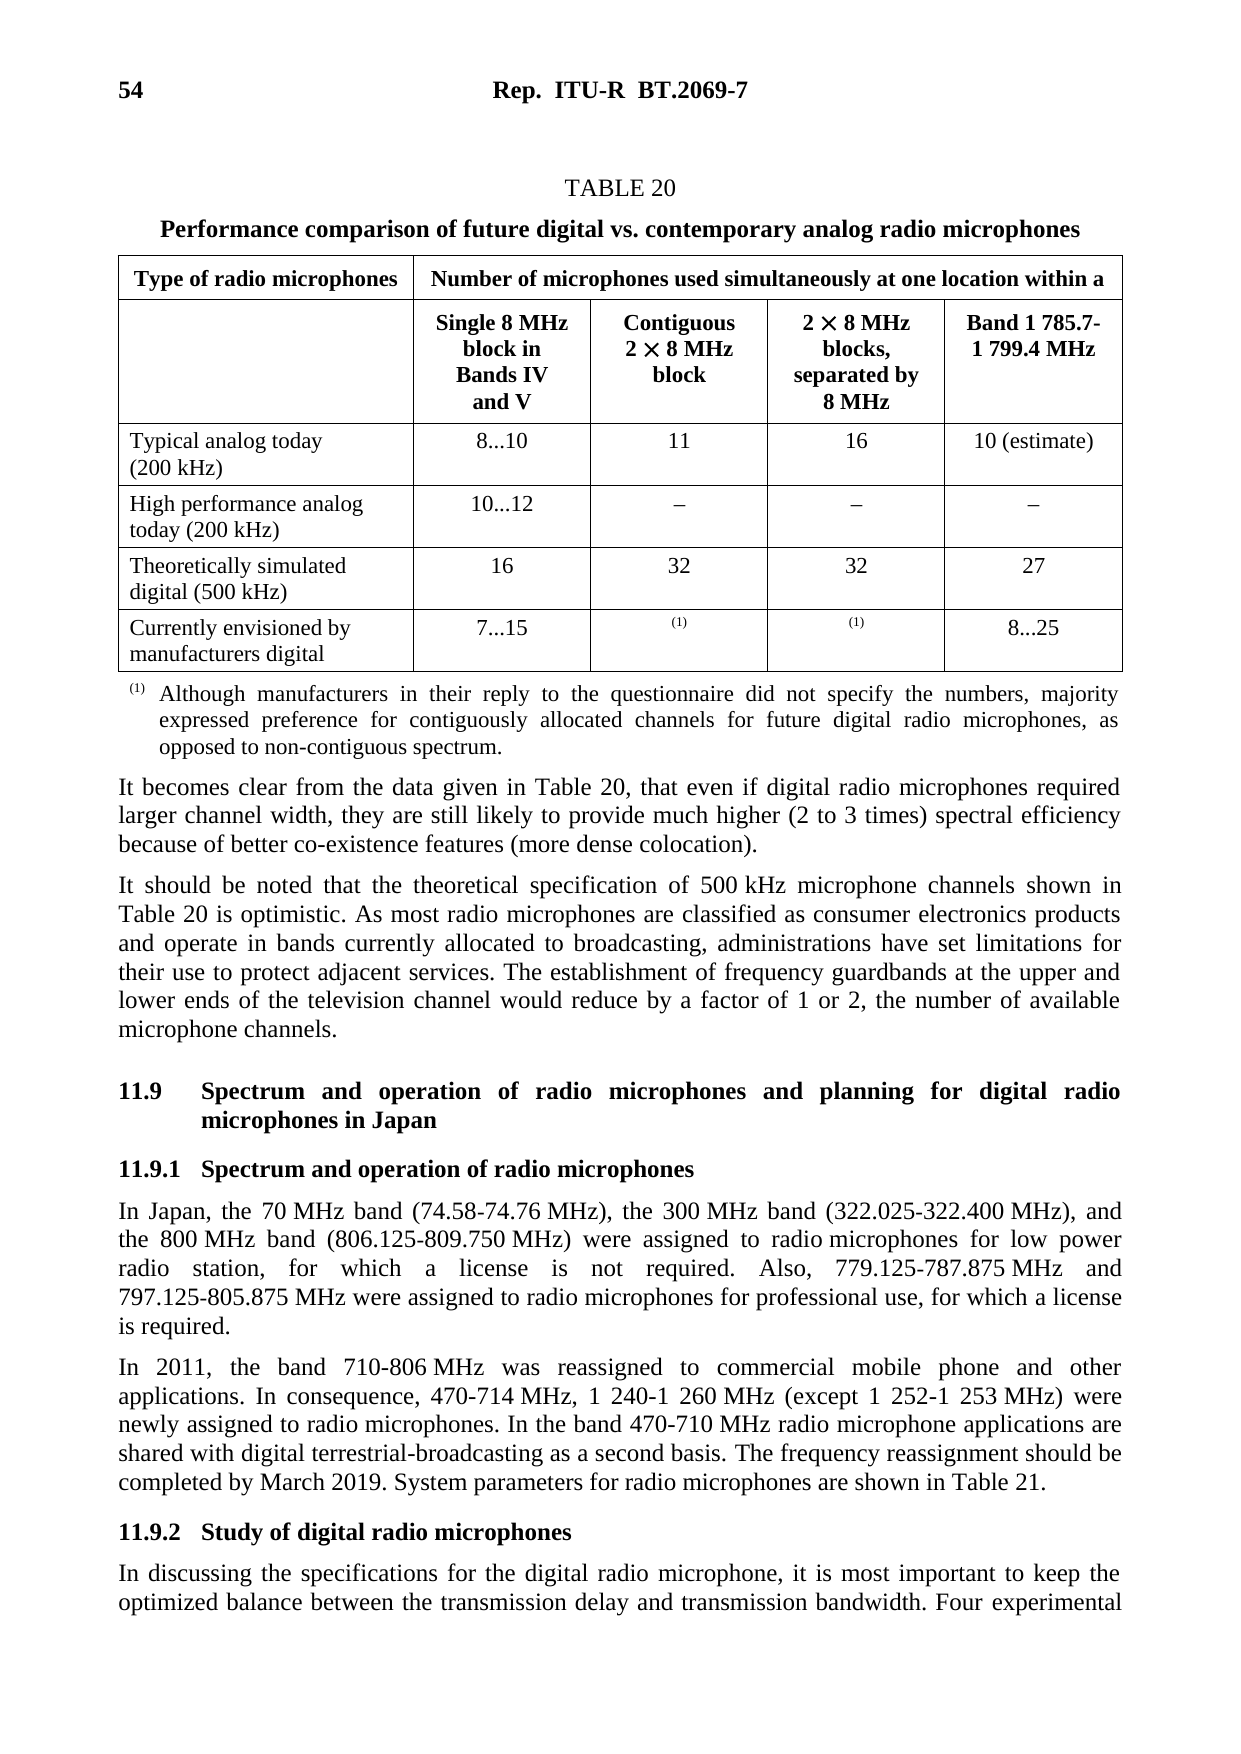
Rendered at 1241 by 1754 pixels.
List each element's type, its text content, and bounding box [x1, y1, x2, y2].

text In 2011, the band 710-806 MHz was reassigned to commercial mobile phone and other applications. In consequence, 470-714 MHz, 1 240-1 260 MHz (except 1 252-1 253 MHz) were newly assigned to radio microphones. In the band 470-710 MHz radio microphone applications are shared with digital terrestrial-broadcasting as a second basis. The frequency reassignment should be completed by March 2019. System parameters for radio microphones are shown in Table 21. [118, 1352, 1122, 1496]
table_header Number of microphones used simultaneously at one location within a [414, 256, 1122, 299]
table_cell High performance analog today (200 kHz) [119, 486, 413, 547]
table_cell 16 [414, 548, 590, 609]
table_cell Single 8 MHz block in Bands IV and V [414, 300, 590, 422]
table_cell – [768, 486, 944, 547]
table_cell 10...12 [414, 486, 590, 547]
table_cell 32 [768, 548, 944, 609]
table_cell 8...25 [945, 610, 1122, 671]
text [118, 1558, 1122, 1615]
table_cell 16 [768, 424, 944, 484]
subtitle 11.9.2 Study of digital radio microphones [118, 1517, 1122, 1545]
text It becomes clear from the data given in Table 20, that even if digital radio microphones required larger channel width, they are still likely to provide much higher (2 to 3 times) spectral efficiency because of better co-existence features (more dense colocation). [118, 772, 1122, 858]
text In Japan, the 70 MHz band (74.58-74.76 MHz), the 300 MHz band (322.025-322.400 MHz), and the 800 MHz band (806.125-809.750 MHz) were assigned to radio microphones for low power radio station, for which a license is not required. Also, 779.125-787.875 MHz and 797.125-805.875 MHz were assigned to radio microphones for professional use, for which a license is required. [118, 1196, 1122, 1339]
table_cell Typical analog today (200 kHz) [119, 424, 413, 484]
table_cell – [945, 486, 1122, 547]
subtitle 11.9 Spectrum and operation of radio microphones and planning for digital radio microphones in Japan [118, 1076, 1122, 1134]
table_cell (1) Although manufacturers in their reply to the questionnaire did not specify the numbers, majority expressed preference for contiguously allocated channels for future digital radio microphones, as opposed to non-contiguous spectrum. [118, 672, 1122, 759]
table_cell 11 [591, 424, 767, 484]
table_cell Currently envisioned by manufacturers digital [119, 610, 413, 671]
table_cell 27 [945, 548, 1122, 609]
table_cell 8...10 [414, 424, 590, 484]
title Performance comparison of future digital vs. contemporary analog radio microphones [118, 214, 1122, 243]
table_cell 10 (estimate) [945, 424, 1122, 484]
table_cell – [591, 486, 767, 547]
text TABLE 20 [118, 173, 1122, 201]
table_cell 2 8 MHz blocks, separated by 8 MHz [768, 300, 944, 422]
subtitle 11.9.1 Spectrum and operation of radio microphones [118, 1154, 1122, 1183]
table_header Type of radio microphones [119, 256, 413, 299]
table_cell 7...15 [414, 610, 590, 671]
table_cell (1) [591, 610, 767, 671]
table_cell 32 [591, 548, 767, 609]
table_cell (1) [768, 610, 944, 671]
table_cell Contiguous 2 8 MHz block [591, 300, 767, 422]
table_cell Theoretically simulated digital (500 kHz) [119, 548, 413, 609]
table_cell Band 1 785.7-1 799.4 MHz [945, 300, 1122, 422]
text It should be noted that the theoretical specification of 500 kHz microphone channels shown in Table 20 is optimistic. As most radio microphones are classified as consumer electronics products and operate in bands currently allocated to broadcasting, administrations have set limitations for their use to protect adjacent services. The establishment of frequency guardbands at the upper and lower ends of the television channel would reduce by a factor of 1 or 2, the number of available microphone channels. [118, 870, 1122, 1043]
table_cell [119, 300, 413, 422]
